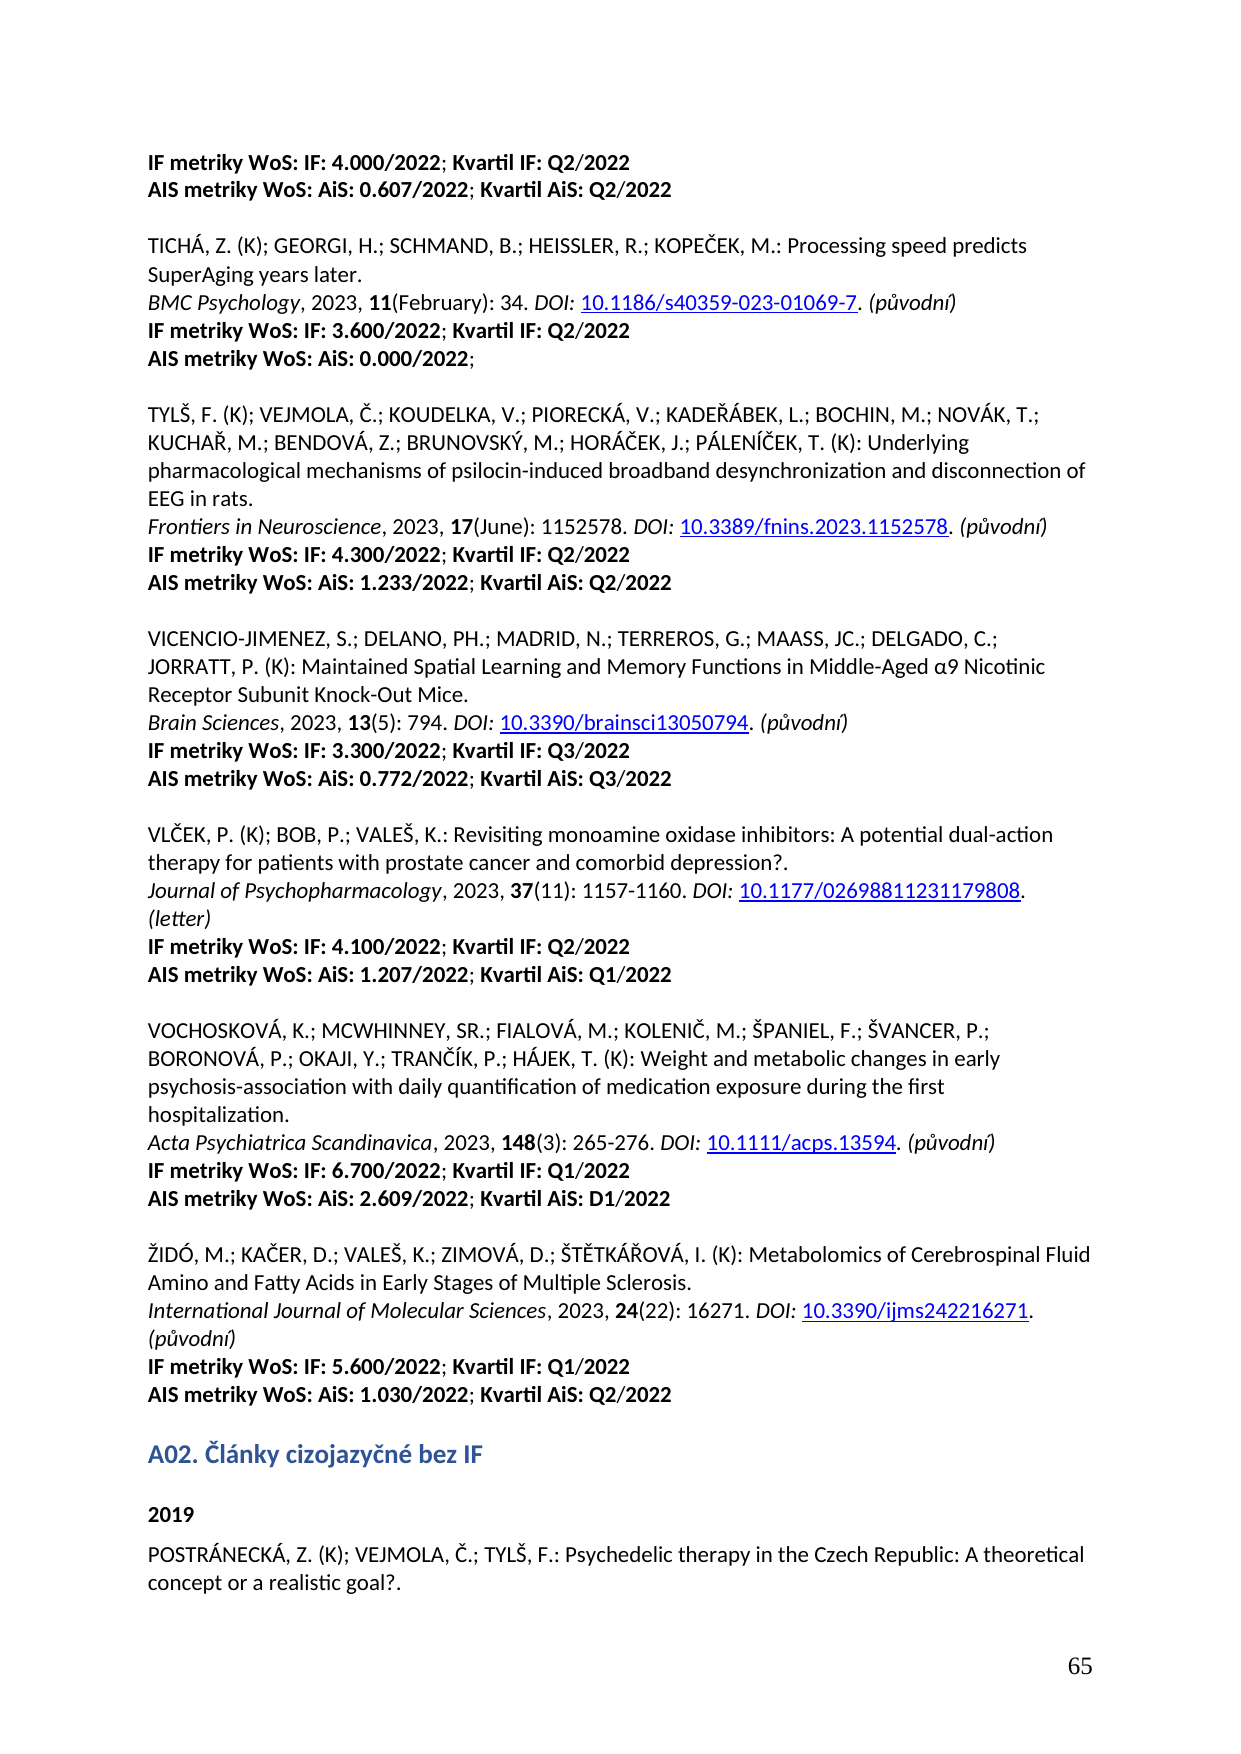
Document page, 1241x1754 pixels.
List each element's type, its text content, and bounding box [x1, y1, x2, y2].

text ŽIDÓ, M.; KAČER, D.; VALEŠ, K.; ZIMOVÁ, D.; ŠTĚTKÁŘOVÁ, I. (K): Metabolomics of Cerebrospinal Fluid Amino and Fatty Acids in Early Stages of Multiple Sclerosis. [148, 1240, 1093, 1296]
text AIS metriky WoS: AiS: 2.609/2022; Kvartil AiS: D1/2022 [148, 1184, 1093, 1212]
subtitle A02. Články cizojazyčné bez IF [148, 1438, 1093, 1471]
text Acta Psychiatrica Scandinavica, 2023, 148(3): 265-276. DOI: 10.1111/acps.13594. (původní) [148, 1128, 1093, 1156]
text IF metriky WoS: IF: 3.300/2022; Kvartil IF: Q3/2022 [148, 736, 1093, 764]
text AIS metriky WoS: AiS: 0.000/2022; [148, 344, 1093, 372]
text VLČEK, P. (K); BOB, P.; VALEŠ, K.: Revisiting monoamine oxidase inhibitors: A potential dual-action therapy for patients with prostate cancer and comorbid depression?. [148, 820, 1093, 876]
text AIS metriky WoS: AiS: 1.233/2022; Kvartil AiS: Q2/2022 [148, 568, 1093, 596]
text TICHÁ, Z. (K); GEORGI, H.; SCHMAND, B.; HEISSLER, R.; KOPEČEK, M.: Processing speed predicts SuperAging years later. [148, 232, 1093, 288]
text Brain Sciences, 2023, 13(5): 794. DOI: 10.3390/brainsci13050794. (původní) [148, 708, 1093, 736]
text BMC Psychology, 2023, 11(February): 34. DOI: 10.1186/s40359-023-01069-7. (původní) [148, 288, 1093, 316]
text AIS metriky WoS: AiS: 1.030/2022; Kvartil AiS: Q2/2022 [148, 1381, 1093, 1408]
text AIS metriky WoS: AiS: 0.607/2022; Kvartil AiS: Q2/2022 [148, 176, 1093, 204]
text IF metriky WoS: IF: 5.600/2022; Kvartil IF: Q1/2022 [148, 1352, 1093, 1381]
text IF metriky WoS: IF: 6.700/2022; Kvartil IF: Q1/2022 [148, 1156, 1093, 1184]
text IF metriky WoS: IF: 4.100/2022; Kvartil IF: Q2/2022 [148, 932, 1093, 960]
text TYLŠ, F. (K); VEJMOLA, Č.; KOUDELKA, V.; PIORECKÁ, V.; KADEŘÁBEK, L.; BOCHIN, M.; NOVÁK, T.; KUCHAŘ, M.; BENDOVÁ, Z.; BRUNOVSKÝ, M.; HORÁČEK, J.; PÁLENÍČEK, T. (K): Underlying pharmacological mechanisms of psilocin-induced broadband desynchronization and disconnection of EEG in rats. [148, 400, 1093, 512]
text AIS metriky WoS: AiS: 0.772/2022; Kvartil AiS: Q3/2022 [148, 764, 1093, 792]
subtitle 2019 [148, 1500, 1093, 1528]
text VOCHOSKOVÁ, K.; MCWHINNEY, SR.; FIALOVÁ, M.; KOLENIČ, M.; ŠPANIEL, F.; ŠVANCER, P.; BORONOVÁ, P.; OKAJI, Y.; TRANČÍK, P.; HÁJEK, T. (K): Weight and metabolic changes in early psychosis-association with daily quantification of medication exposure during the first hospitalization. [148, 1016, 1093, 1128]
text International Journal of Molecular Sciences, 2023, 24(22): 16271. DOI: 10.3390/ijms242216271. (původní) [148, 1296, 1093, 1352]
text IF metriky WoS: IF: 4.000/2022; Kvartil IF: Q2/2022 [148, 148, 1093, 176]
text Journal of Psychopharmacology, 2023, 37(11): 1157-1160. DOI: 10.1177/02698811231179808. (letter) [148, 876, 1093, 932]
text AIS metriky WoS: AiS: 1.207/2022; Kvartil AiS: Q1/2022 [148, 960, 1093, 988]
text VICENCIO-JIMENEZ, S.; DELANO, PH.; MADRID, N.; TERREROS, G.; MAASS, JC.; DELGADO, C.; JORRATT, P. (K): Maintained Spatial Learning and Memory Functions in Middle-Aged α9 Nicotinic Receptor Subunit Knock-Out Mice. [148, 624, 1093, 708]
text IF metriky WoS: IF: 3.600/2022; Kvartil IF: Q2/2022 [148, 316, 1093, 344]
text Frontiers in Neuroscience, 2023, 17(June): 1152578. DOI: 10.3389/fnins.2023.1152578. (původní) [148, 512, 1093, 540]
text POSTRÁNECKÁ, Z. (K); VEJMOLA, Č.; TYLŠ, F.: Psychedelic therapy in the Czech Republic: A theoretical concept or a realistic goal?. [148, 1540, 1093, 1596]
text IF metriky WoS: IF: 4.300/2022; Kvartil IF: Q2/2022 [148, 540, 1093, 568]
